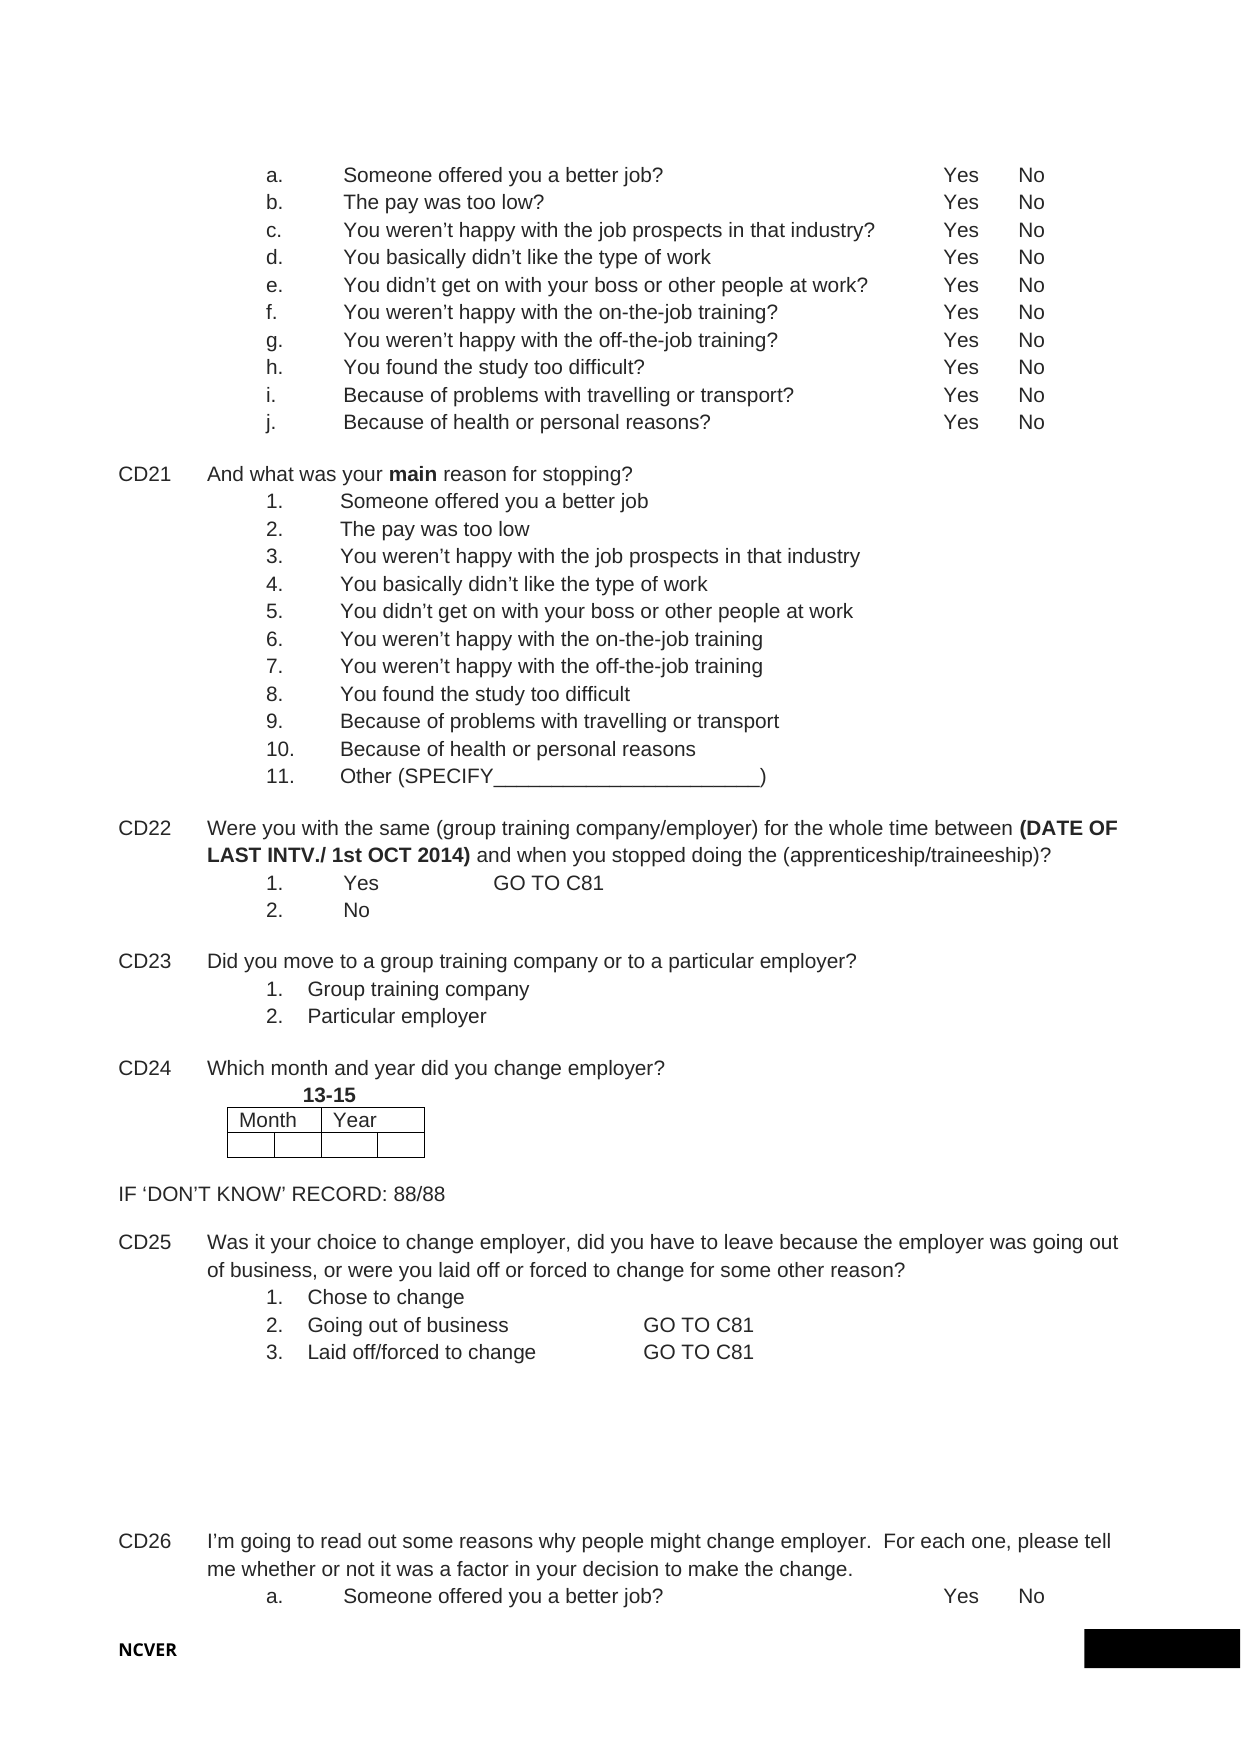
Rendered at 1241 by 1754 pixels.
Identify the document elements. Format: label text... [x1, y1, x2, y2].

text CD25 Was it your choice to change employer, did you have to leave because the employer was going out of business, or were you laid off or forced to change for some other reason? [118, 1230, 1119, 1282]
list You found the study too difficult [266, 681, 1119, 705]
list You weren’t happy with the job prospects in that industry [266, 544, 1119, 568]
table_cell [322, 1133, 377, 1157]
list Because of health or personal reasons? Yes No [266, 410, 1119, 434]
text CD23 Did you move to a group training company or to a particular employer? [118, 949, 1119, 973]
list Group training company [266, 977, 1119, 1001]
list Yes GO TO C81 [266, 870, 1119, 894]
list You weren’t happy with the job prospects in that industry? Yes No [266, 217, 1119, 241]
table_cell [228, 1133, 274, 1157]
text IF ‘DON’T KNOW’ RECORD: 88/88 [118, 1182, 1119, 1206]
list Other (SPECIFY_______________________) [266, 764, 1119, 788]
list Laid off/forced to change GO TO C81 [266, 1340, 1119, 1364]
text 13-15 [118, 1083, 1119, 1107]
list Chose to change [266, 1285, 1119, 1309]
list Because of problems with travelling or transport? Yes No [266, 382, 1119, 406]
text CD24 Which month and year did you change employer? [118, 1056, 1119, 1080]
list Because of problems with travelling or transport [266, 709, 1119, 733]
list You didn’t get on with your boss or other people at work [266, 599, 1119, 623]
list The pay was too low [266, 516, 1119, 540]
list Because of health or personal reasons [266, 736, 1119, 760]
table_header Year [322, 1108, 424, 1132]
list You basically didn’t like the type of work [266, 571, 1119, 595]
list No [266, 898, 1119, 922]
list Someone offered you a better job? Yes No [266, 1584, 1119, 1608]
list Particular employer [266, 1004, 1119, 1028]
table_header Month [228, 1108, 321, 1132]
text CD26 I’m going to read out some reasons why people might change employer. For each one, please tell me whether or not it was a factor in your decision to make the change. [118, 1529, 1119, 1581]
list You found the study too difficult? Yes No [266, 355, 1119, 379]
table_cell [275, 1133, 321, 1157]
text CD22 Were you with the same (group training company/employer) for the whole time between (DATE OF LAST INTV./ 1st OCT 2014) and when you stopped doing the (apprenticeship/traineeship)? [118, 815, 1119, 867]
list The pay was too low? Yes No [266, 190, 1119, 214]
list You didn’t get on with your boss or other people at work? Yes No [266, 272, 1119, 296]
list Someone offered you a better job? Yes No [266, 162, 1119, 186]
list Someone offered you a better job [266, 489, 1119, 513]
list You weren’t happy with the on-the-job training? Yes No [266, 300, 1119, 324]
list You weren’t happy with the off-the-job training [266, 654, 1119, 678]
text CD21 And what was your main reason for stopping? [118, 461, 1119, 485]
list You basically didn’t like the type of work Yes No [266, 245, 1119, 269]
list Going out of business GO TO C81 [266, 1313, 1119, 1337]
table_cell [378, 1133, 424, 1157]
list You weren’t happy with the on-the-job training [266, 626, 1119, 650]
list You weren’t happy with the off-the-job training? Yes No [266, 327, 1119, 351]
